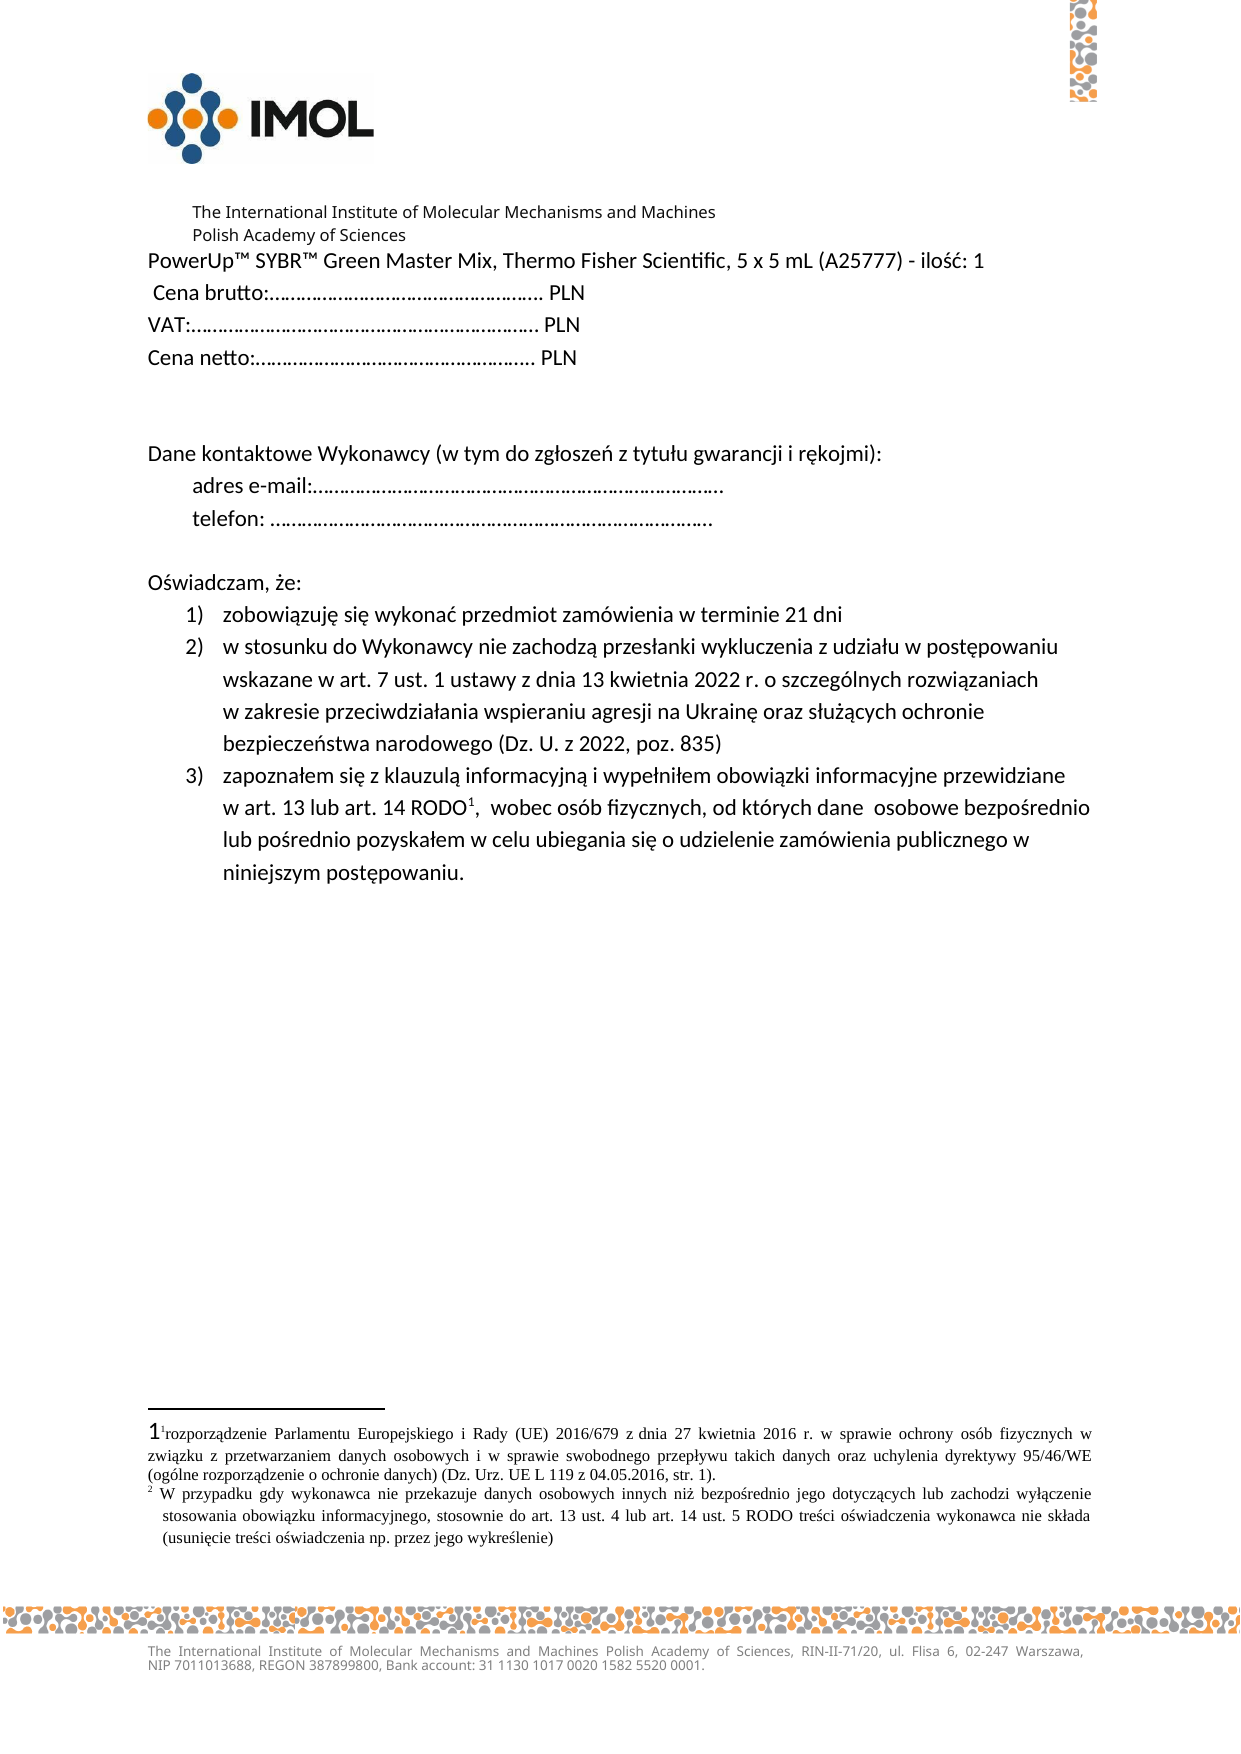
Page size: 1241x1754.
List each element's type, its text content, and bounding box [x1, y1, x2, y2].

picture [3, 1605, 1240, 1634]
list w stosunku do Wykonawcy nie zachodzą przesłanki wykluczenia z udziału w postępowaniu wskazane w art. 7 ust. 1 ustawy z dnia 13 kwietnia 2022 r. o szczególnych rozwiązaniach w zakresie przeciwdziałania wspieraniu agresji na Ukrainę oraz służących ochronie bezpieczeństwa narodowego (Dz. U. z 2022, poz. 835) [185, 632, 1093, 757]
text Oświadczam, że: [148, 568, 1093, 596]
text Dane kontaktowe Wykonawcy (w tym do zgłoszeń z tytułu gwarancji i rękojmi): [148, 439, 1093, 467]
picture [1070, 0, 1097, 101]
list zapoznałem się z klauzulą informacyjną i wypełniłem obowiązki informacyjne przewidziane w art. 13 lub art. 14 RODO, wobec osób fizycznych, od których dane osobowe bezpośrednio lub pośrednio pozyskałem w celu ubiegania się o udzielenie zamówienia publicznego w niniejszym postępowaniu. [185, 761, 1093, 886]
text Cena netto:…………………………………………….. PLN [148, 343, 1093, 371]
text PowerUp™ SYBR™ Green Master Mix, Thermo Fisher Scientific, 5 x 5 mL (A25777) - ilość: 1 Cena brutto:……………………………………………. PLN [148, 246, 1093, 306]
text adres e-mail:…………………………………………………………………… [192, 472, 1093, 499]
text VAT:………………………………………………………… PLN [148, 311, 1093, 339]
list zobowiązuję się wykonać przedmiot zamówienia w terminie 21 dni [185, 600, 1093, 628]
text telefon: ………………………………………………………………………… [192, 504, 1093, 532]
picture [147, 73, 374, 164]
